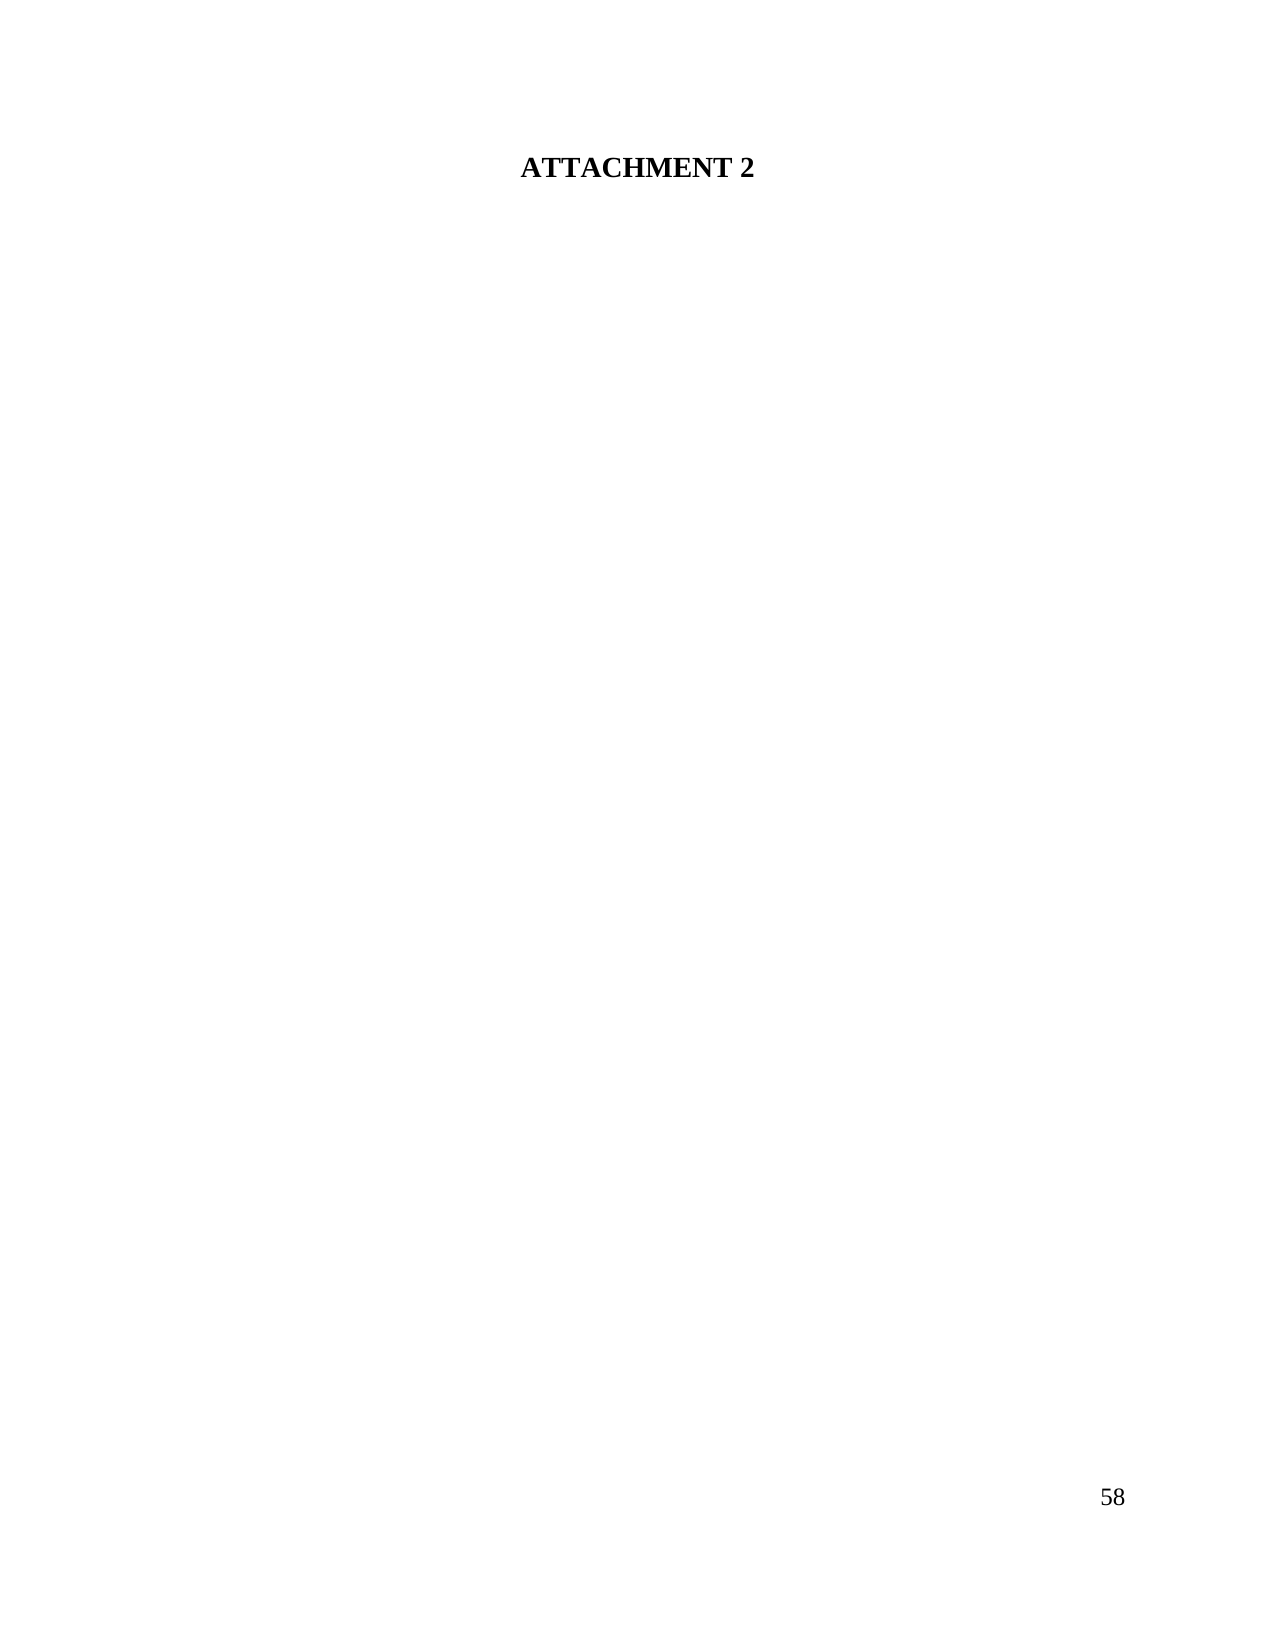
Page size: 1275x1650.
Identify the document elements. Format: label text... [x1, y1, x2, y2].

subtitle ATTACHMENT 2 [150, 150, 1125, 183]
